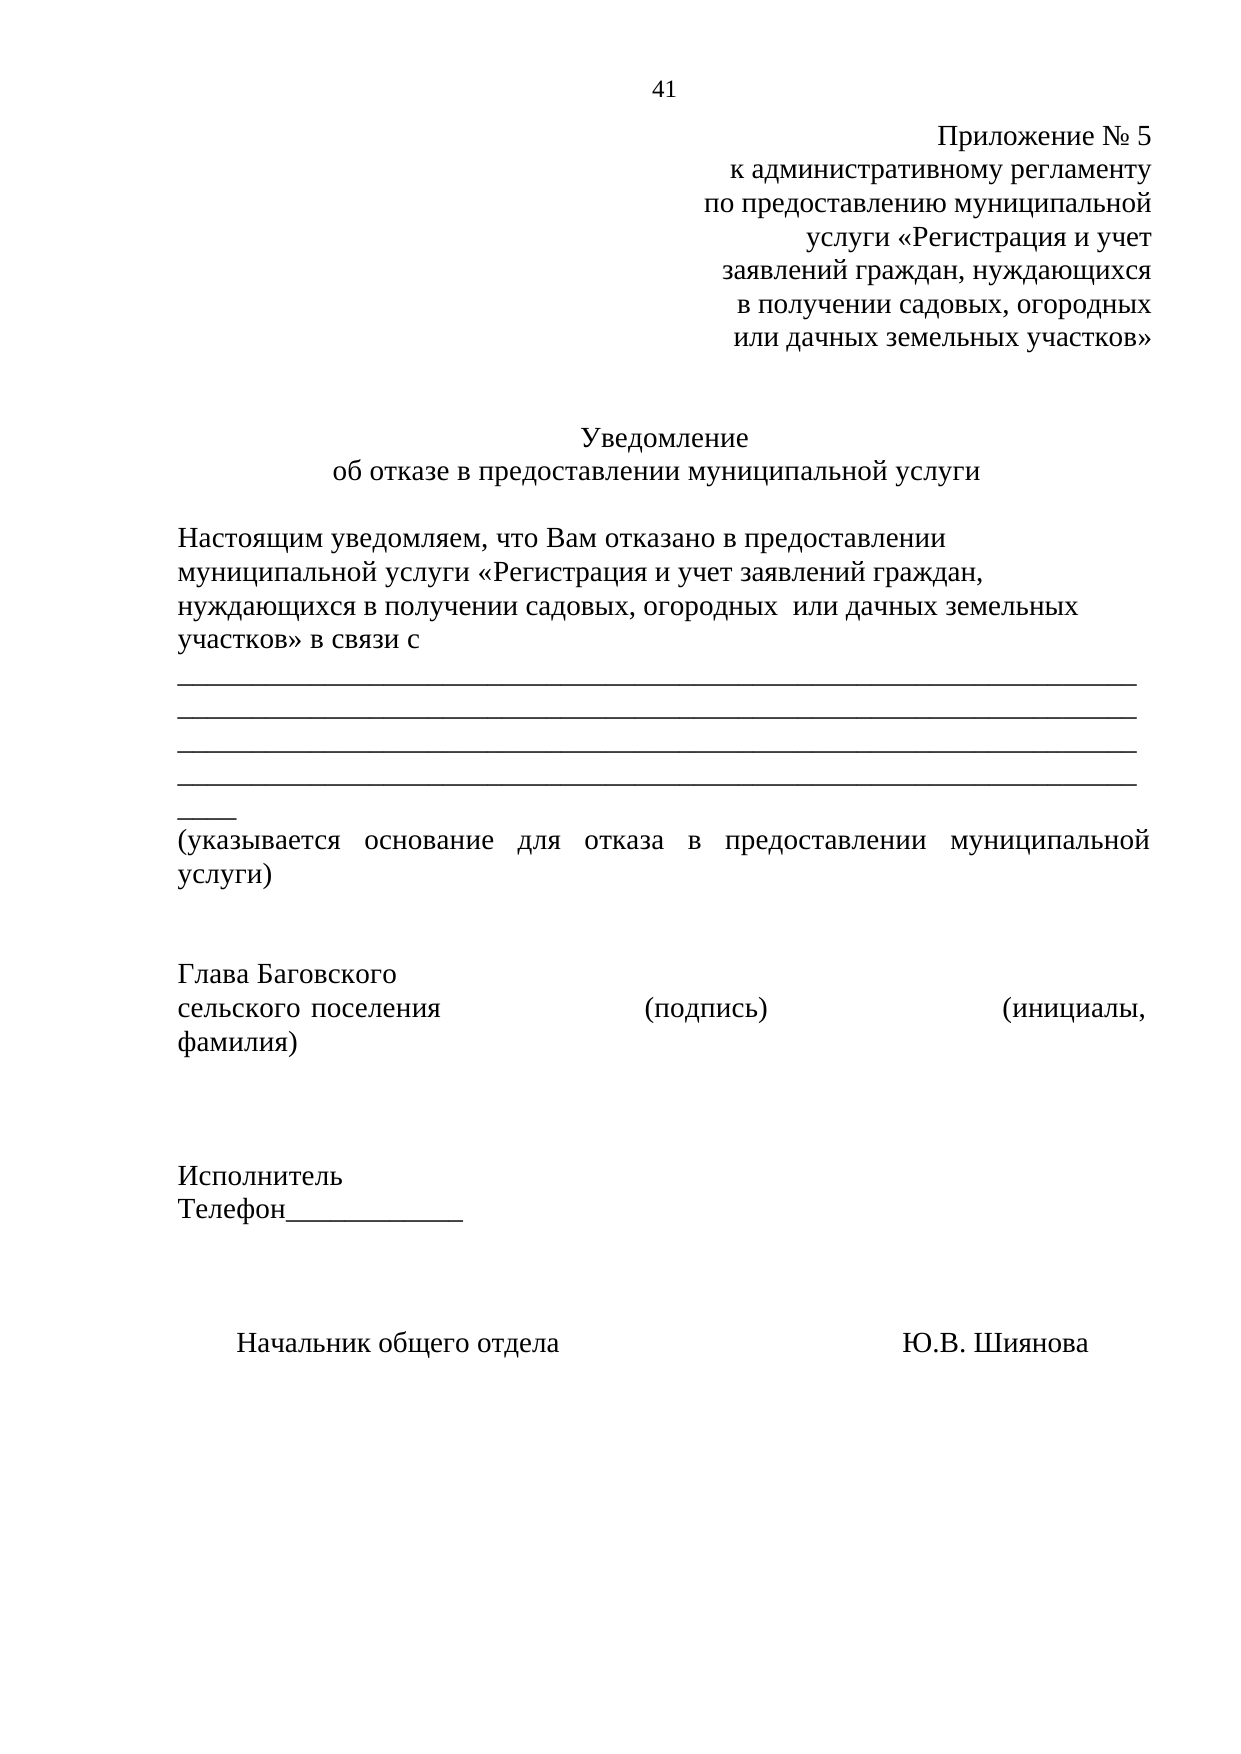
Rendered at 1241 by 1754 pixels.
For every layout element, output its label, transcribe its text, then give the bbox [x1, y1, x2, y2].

text сельского поселения (подпись) (инициалы, фамилия) [177, 990, 1152, 1057]
text Исполнитель [177, 1158, 1152, 1191]
text Уведомление об отказе в предоставлении муниципальной услуги [177, 420, 1152, 487]
text к административному регламенту [236, 152, 1152, 185]
text по предоставлению муниципальной [236, 185, 1152, 219]
text в получении садовых, огородных [236, 286, 1152, 319]
text Телефон____________ [177, 1191, 1152, 1225]
text заявлений граждан, нуждающихся [236, 252, 1152, 286]
text (указывается основание для отказа в предоставлении муниципальной услуги) [177, 822, 1152, 889]
text или дачных земельных участков» [236, 319, 1152, 353]
text Начальник общего отдела Ю.В. Шиянова [177, 1326, 1152, 1359]
text Глава Баговского [177, 957, 1152, 990]
text Настоящим уведомляем, что Вам отказано в предоставлении муниципальной услуги «Регистрация и учет заявлений граждан, нуждающихся в получении садовых, огородных или дачных земельных участков» в связи с ________________________________________________________________________________________________________________________________________________________________________________________________________________________________________________________________________ [177, 521, 1152, 822]
text Приложение № 5 [236, 118, 1152, 152]
text услуги «Регистрация и учет [236, 219, 1152, 252]
